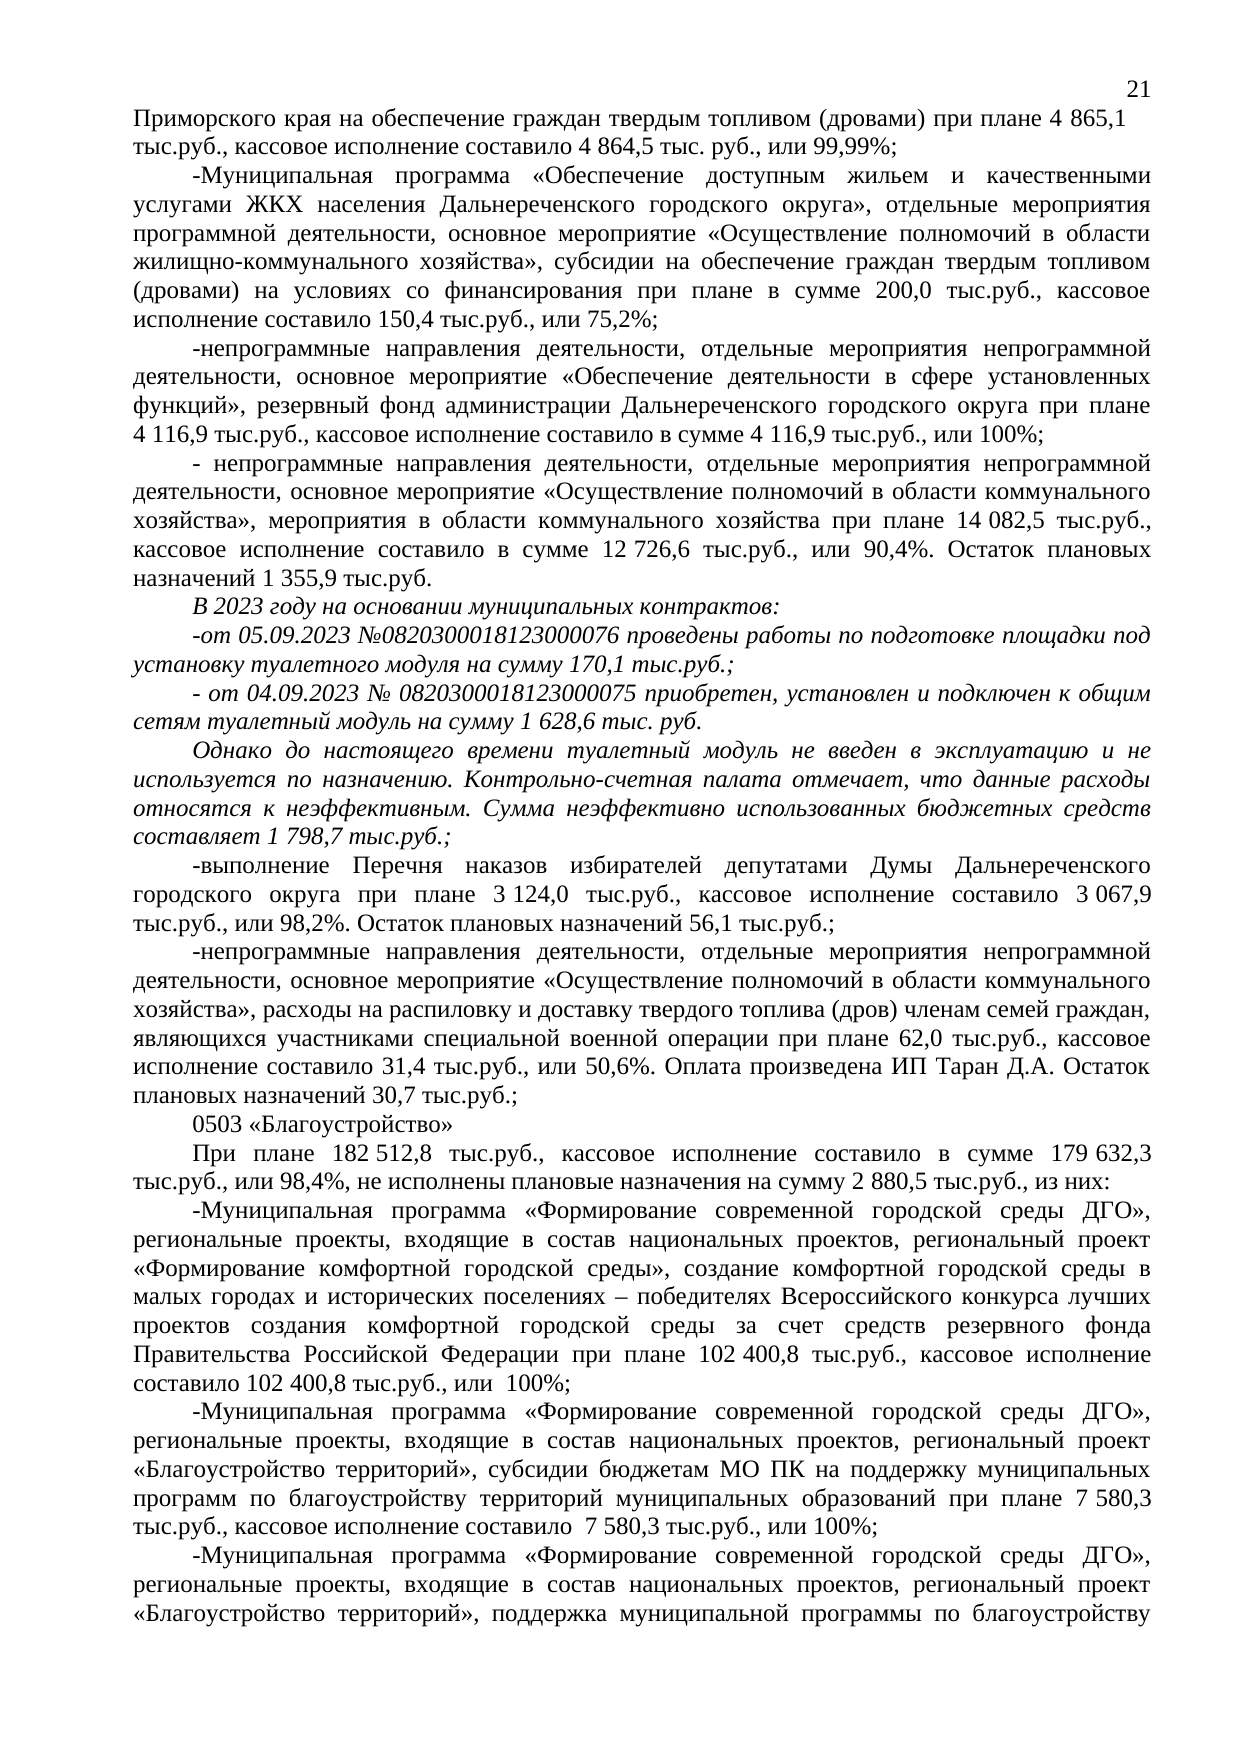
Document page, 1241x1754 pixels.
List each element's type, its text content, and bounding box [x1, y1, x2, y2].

text - непрограммные направления деятельности, отдельные мероприятия непрограммной деятельности, основное мероприятие «Осуществление полномочий в области коммунального хозяйства», мероприятия в области коммунального хозяйства при плане 14 082,5 тыс.руб., кассовое исполнение составило в сумме 12 726,6 тыс.руб., или 90,4%. Остаток плановых назначений 1 355,9 тыс.руб. [133, 448, 1152, 591]
text -непрограммные направления деятельности, отдельные мероприятия непрограммной деятельности, основное мероприятие «Осуществление полномочий в области коммунального хозяйства», расходы на распиловку и доставку твердого топлива (дров) членам семей граждан, являющихся участниками специальной военной операции при плане 62,0 тыс.руб., кассовое исполнение составило 31,4 тыс.руб., или 50,6%. Оплата произведена ИП Таран Д.А. Остаток плановых назначений 30,7 тыс.руб.; [133, 936, 1152, 1109]
text 0503 «Благоустройство» [133, 1109, 1152, 1138]
text -Муниципальная программа «Обеспечение доступным жильем и качественными услугами ЖКХ населения Дальнереченского городского округа», отдельные мероприятия программной деятельности, основное мероприятие «Осуществление полномочий в области жилищно-коммунального хозяйства», субсидии на обеспечение граждан твердым топливом (дровами) на условиях со финансирования при плане в сумме 200,0 тыс.руб., кассовое исполнение составило 150,4 тыс.руб., или 75,2%; [133, 160, 1152, 333]
text В 2023 году на основании муниципальных контрактов: [133, 591, 1152, 620]
text -Муниципальная программа «Формирование современной городской среды ДГО», региональные проекты, входящие в состав национальных проектов, региональный проект «Благоустройство территорий», субсидии бюджетам МО ПК на поддержку муниципальных программ по благоустройству территорий муниципальных образований при плане 7 580,3 тыс.руб., кассовое исполнение составило 7 580,3 тыс.руб., или 100%; [133, 1396, 1152, 1540]
text -Муниципальная программа «Формирование современной городской среды ДГО», региональные проекты, входящие в состав национальных проектов, региональный проект «Формирование комфортной городской среды», создание комфортной городской среды в малых городах и исторических поселениях – победителях Всероссийского конкурса лучших проектов создания комфортной городской среды за счет средств резервного фонда Правительства Российской Федерации при плане 102 400,8 тыс.руб., кассовое исполнение составило 102 400,8 тыс.руб., или 100%; [133, 1195, 1152, 1396]
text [133, 103, 1152, 160]
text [133, 1540, 1152, 1626]
text -выполнение Перечня наказов избирателей депутатами Думы Дальнереченского городского округа при плане 3 124,0 тыс.руб., кассовое исполнение составило 3 067,9 тыс.руб., или 98,2%. Остаток плановых назначений 56,1 тыс.руб.; [133, 850, 1152, 936]
text -от 05.09.2023 №0820300018123000076 проведены работы по подготовке площадки под установку туалетного модуля на сумму 170,1 тыс.руб.; [133, 620, 1152, 678]
text - от 04.09.2023 № 0820300018123000075 приобретен, установлен и подключен к общим сетям туалетный модуль на сумму 1 628,6 тыс. руб. [133, 678, 1152, 735]
text -непрограммные направления деятельности, отдельные мероприятия непрограммной деятельности, основное мероприятие «Обеспечение деятельности в сфере установленных функций», резервный фонд администрации Дальнереченского городского округа при плане 4 116,9 тыс.руб., кассовое исполнение составило в сумме 4 116,9 тыс.руб., или 100%; [133, 333, 1152, 448]
text Однако до настоящего времени туалетный модуль не введен в эксплуатацию и не используется по назначению. Контрольно-счетная палата отмечает, что данные расходы относятся к неэффективным. Сумма неэффективно использованных бюджетных средств составляет 1 798,7 тыс.руб.; [133, 735, 1152, 850]
text При плане 182 512,8 тыс.руб., кассовое исполнение составило в сумме 179 632,3 тыс.руб., или 98,4%, не исполнены плановые назначения на сумму 2 880,5 тыс.руб., из них: [133, 1138, 1152, 1195]
